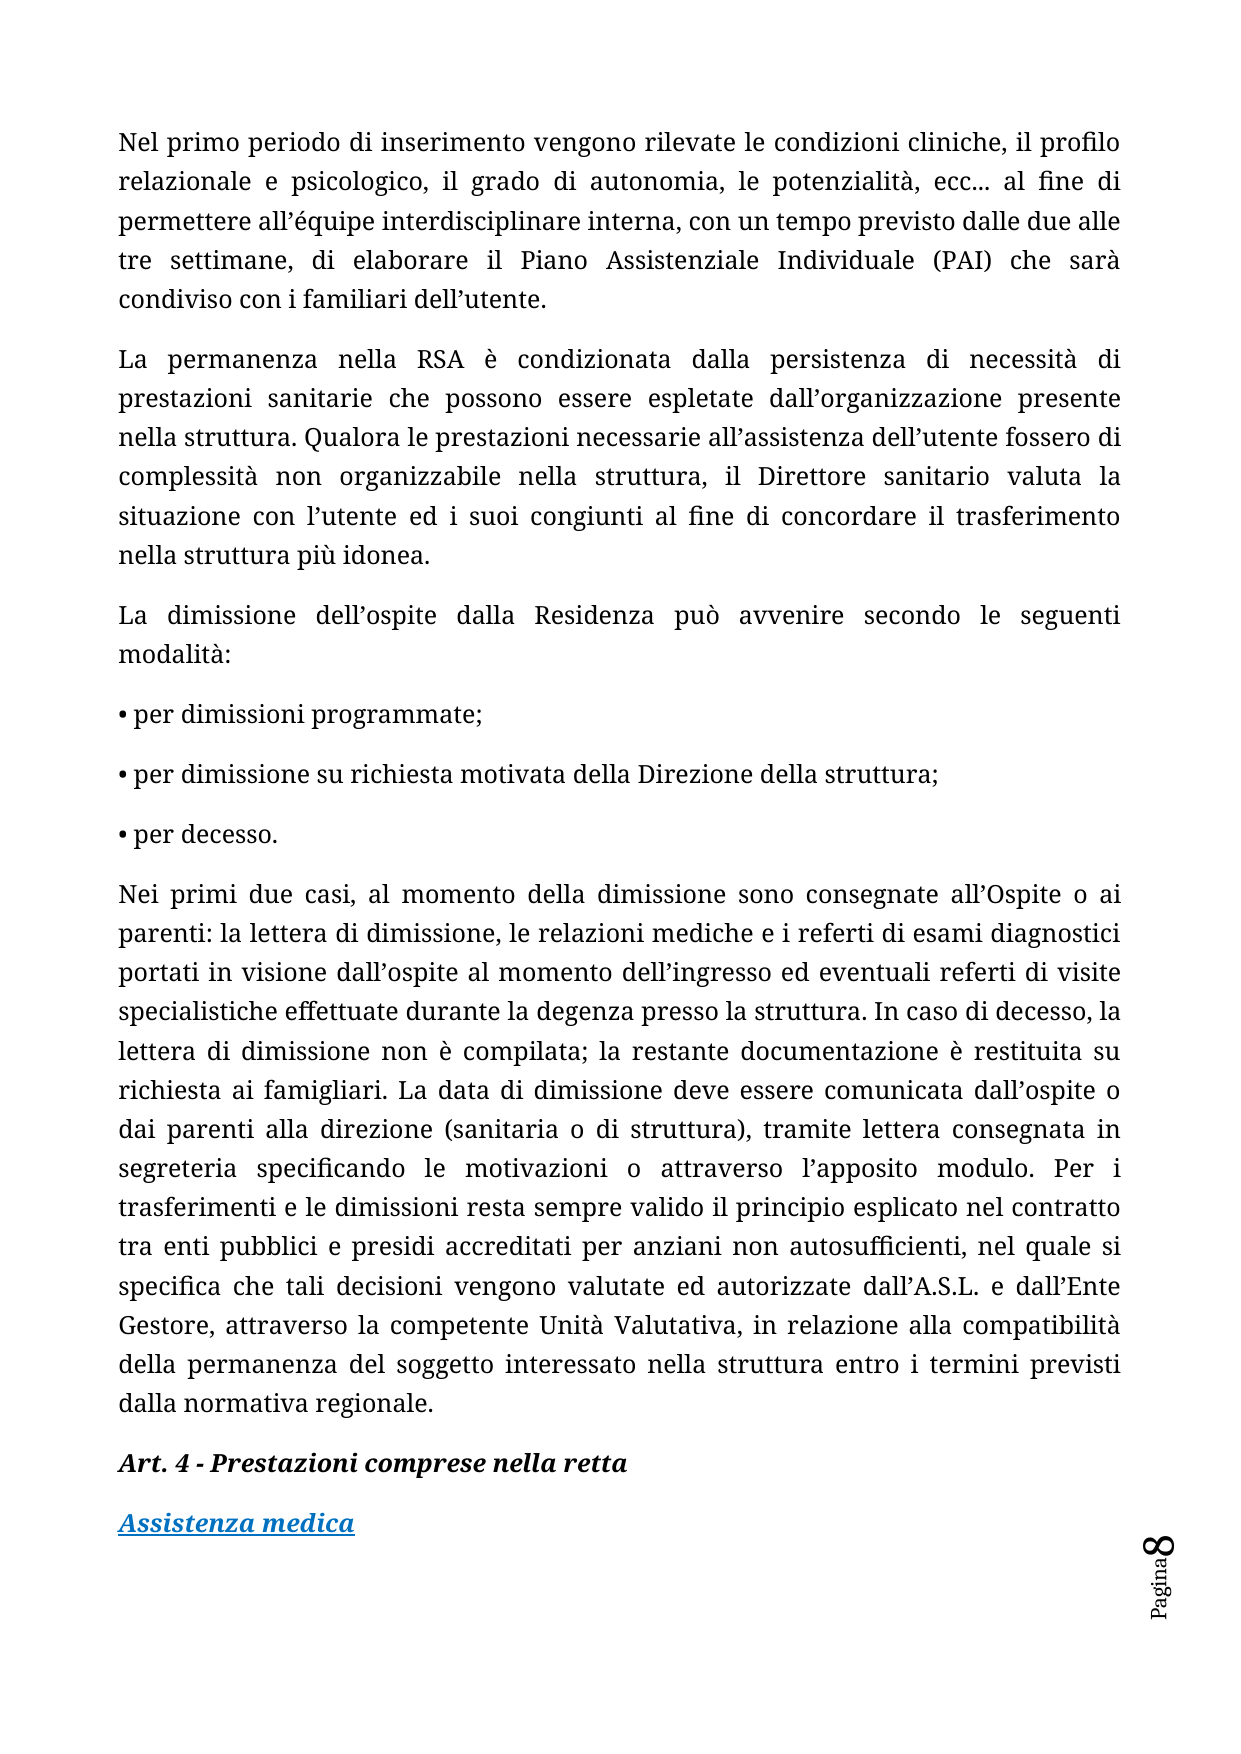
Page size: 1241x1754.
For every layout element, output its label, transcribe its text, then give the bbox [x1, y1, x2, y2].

text Assistenza medica [118, 1506, 1122, 1540]
text La permanenza nella RSA è condizionata dalla persistenza di necessità di prestazioni sanitarie che possono essere espletate dall’organizzazione presente nella struttura. Qualora le prestazioni necessarie all’assistenza dell’utente fossero di complessità non organizzabile nella struttura, il Direttore sanitario valuta la situazione con l’utente ed i suoi congiunti al fine di concordare il trasferimento nella struttura più idonea. [118, 342, 1122, 571]
text • per dimissione su richiesta motivata della Direzione della struttura; [118, 757, 1122, 791]
text Nei primi due casi, al momento della dimissione sono consegnate all’Ospite o ai parenti: la lettera di dimissione, le relazioni mediche e i referti di esami diagnostici portati in visione dall’ospite al momento dell’ingresso ed eventuali referti di visite specialistiche effettuate durante la degenza presso la struttura. In caso di decesso, la lettera di dimissione non è compilata; la restante documentazione è restituita su richiesta ai famigliari. La data di dimissione deve essere comunicata dall’ospite o dai parenti alla direzione (sanitaria o di struttura), tramite lettera consegnata in segreteria specificando le motivazioni o attraverso l’apposito modulo. Per i trasferimenti e le dimissioni resta sempre valido il principio esplicato nel contratto tra enti pubblici e presidi accreditati per anziani non autosufficienti, nel quale si specifica che tali decisioni vengono valutate ed autorizzate dall’A.S.L. e dall’Ente Gestore, attraverso la competente Unità Valutativa, in relazione alla compatibilità della permanenza del soggetto interessato nella struttura entro i termini previsti dalla normativa regionale. [118, 877, 1122, 1420]
text La dimissione dell’ospite dalla Residenza può avvenire secondo le seguenti modalità: [118, 597, 1122, 671]
text Nel primo periodo di inserimento vengono rilevate le condizioni cliniche, il profilo relazionale e psicologico, il grado di autonomia, le potenzialità, ecc... al fine di permettere all’équipe interdisciplinare interna, con un tempo previsto dalle due alle tre settimane, di elaborare il Piano Assistenziale Individuale (PAI) che sarà condiviso con i familiari dell’utente. [118, 125, 1122, 316]
text • per decesso. [118, 817, 1122, 851]
text Art. 4 ‐ Prestazioni comprese nella retta [118, 1446, 1122, 1480]
text • per dimissioni programmate; [118, 697, 1122, 731]
